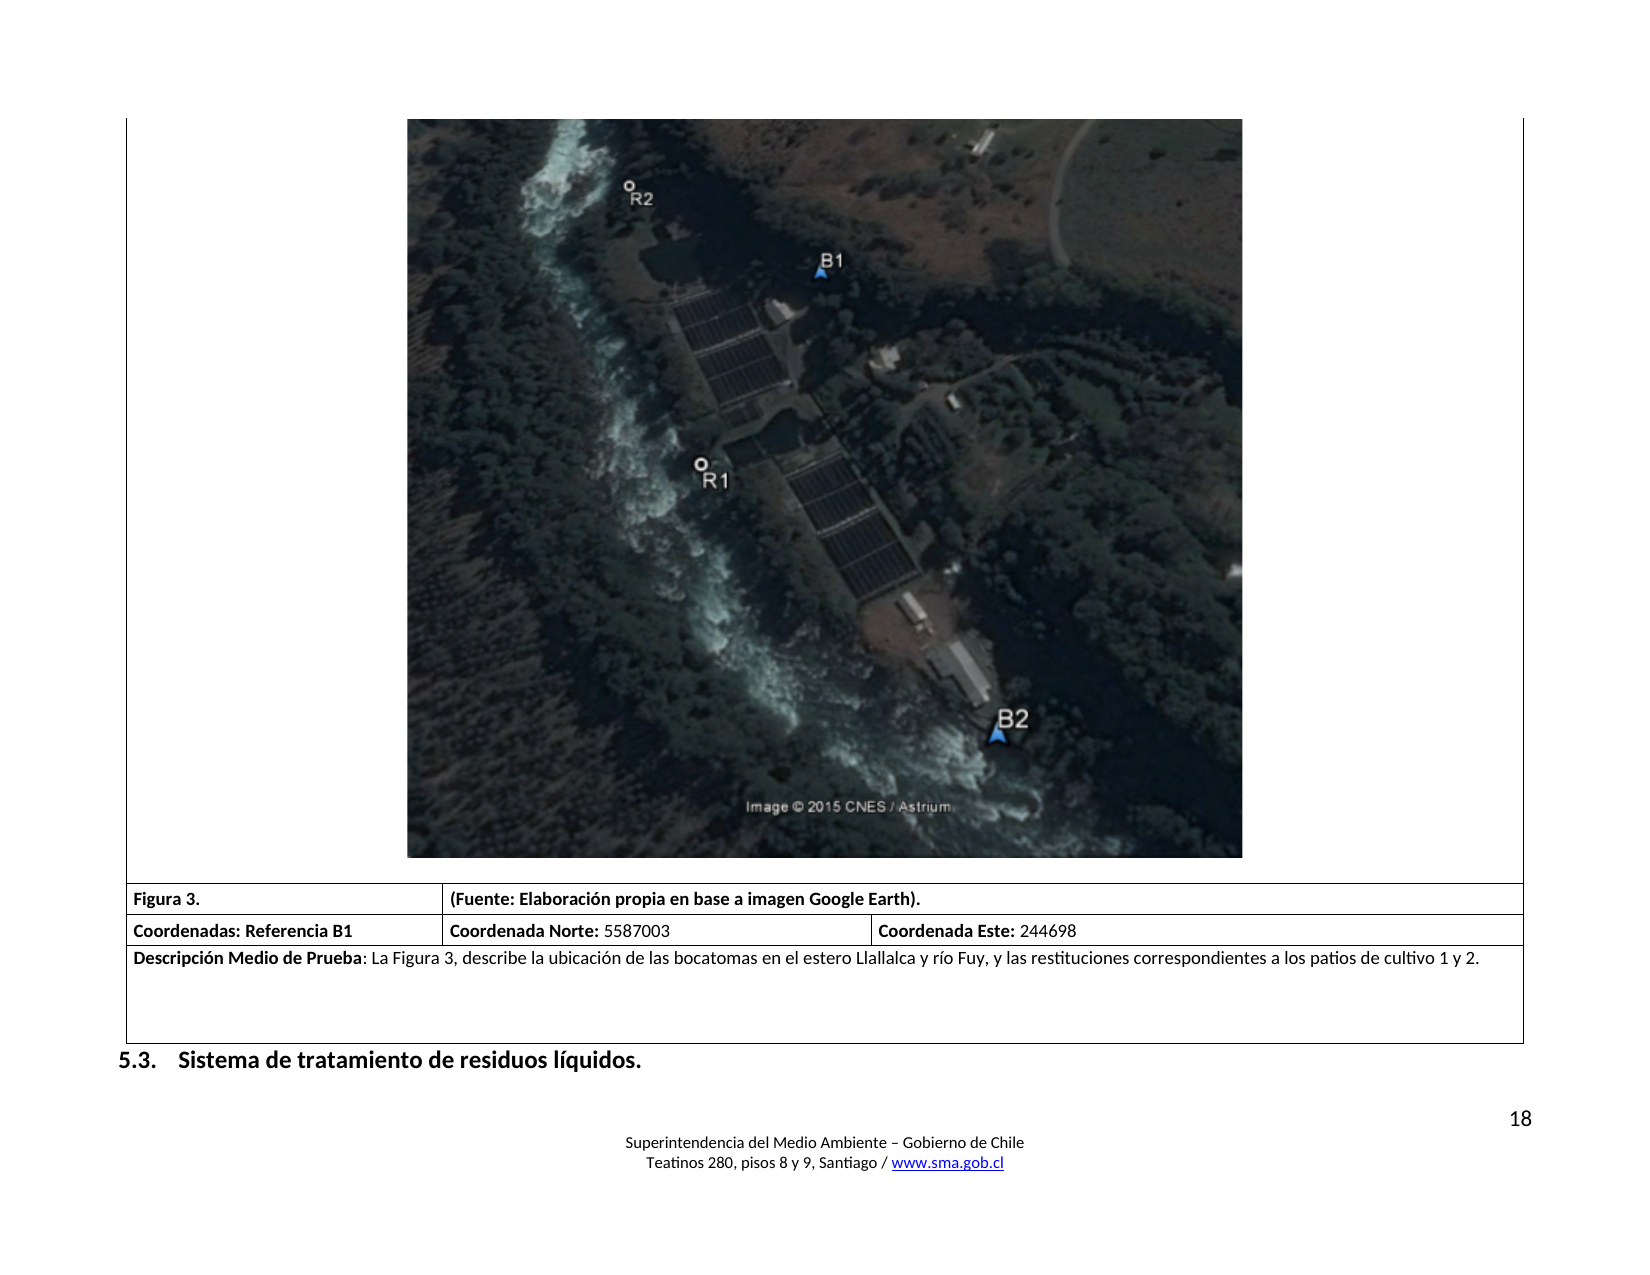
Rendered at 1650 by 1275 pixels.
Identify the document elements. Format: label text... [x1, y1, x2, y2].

subtitle Sistema de tratamiento de residuos líquidos. [118, 1044, 1532, 1074]
table_cell Coordenadas: Referencia B1 [127, 915, 442, 945]
picture [407, 119, 1243, 858]
table_cell Descripción Medio de Prueba: La Figura 3, describe la ubicación de las bocatomas en el estero Llallalca y río Fuy, y las restituciones correspondientes a los patios de cultivo 1 y 2. [127, 946, 1523, 1043]
table_cell Coordenada Este: 244698 [872, 915, 1523, 945]
table_cell Figura 3. [127, 884, 442, 914]
table_cell [127, 118, 1523, 883]
table_cell (Fuente: Elaboración propia en base a imagen Google Earth). [443, 884, 1523, 914]
table_cell Coordenada Norte: 5587003 [443, 915, 871, 945]
